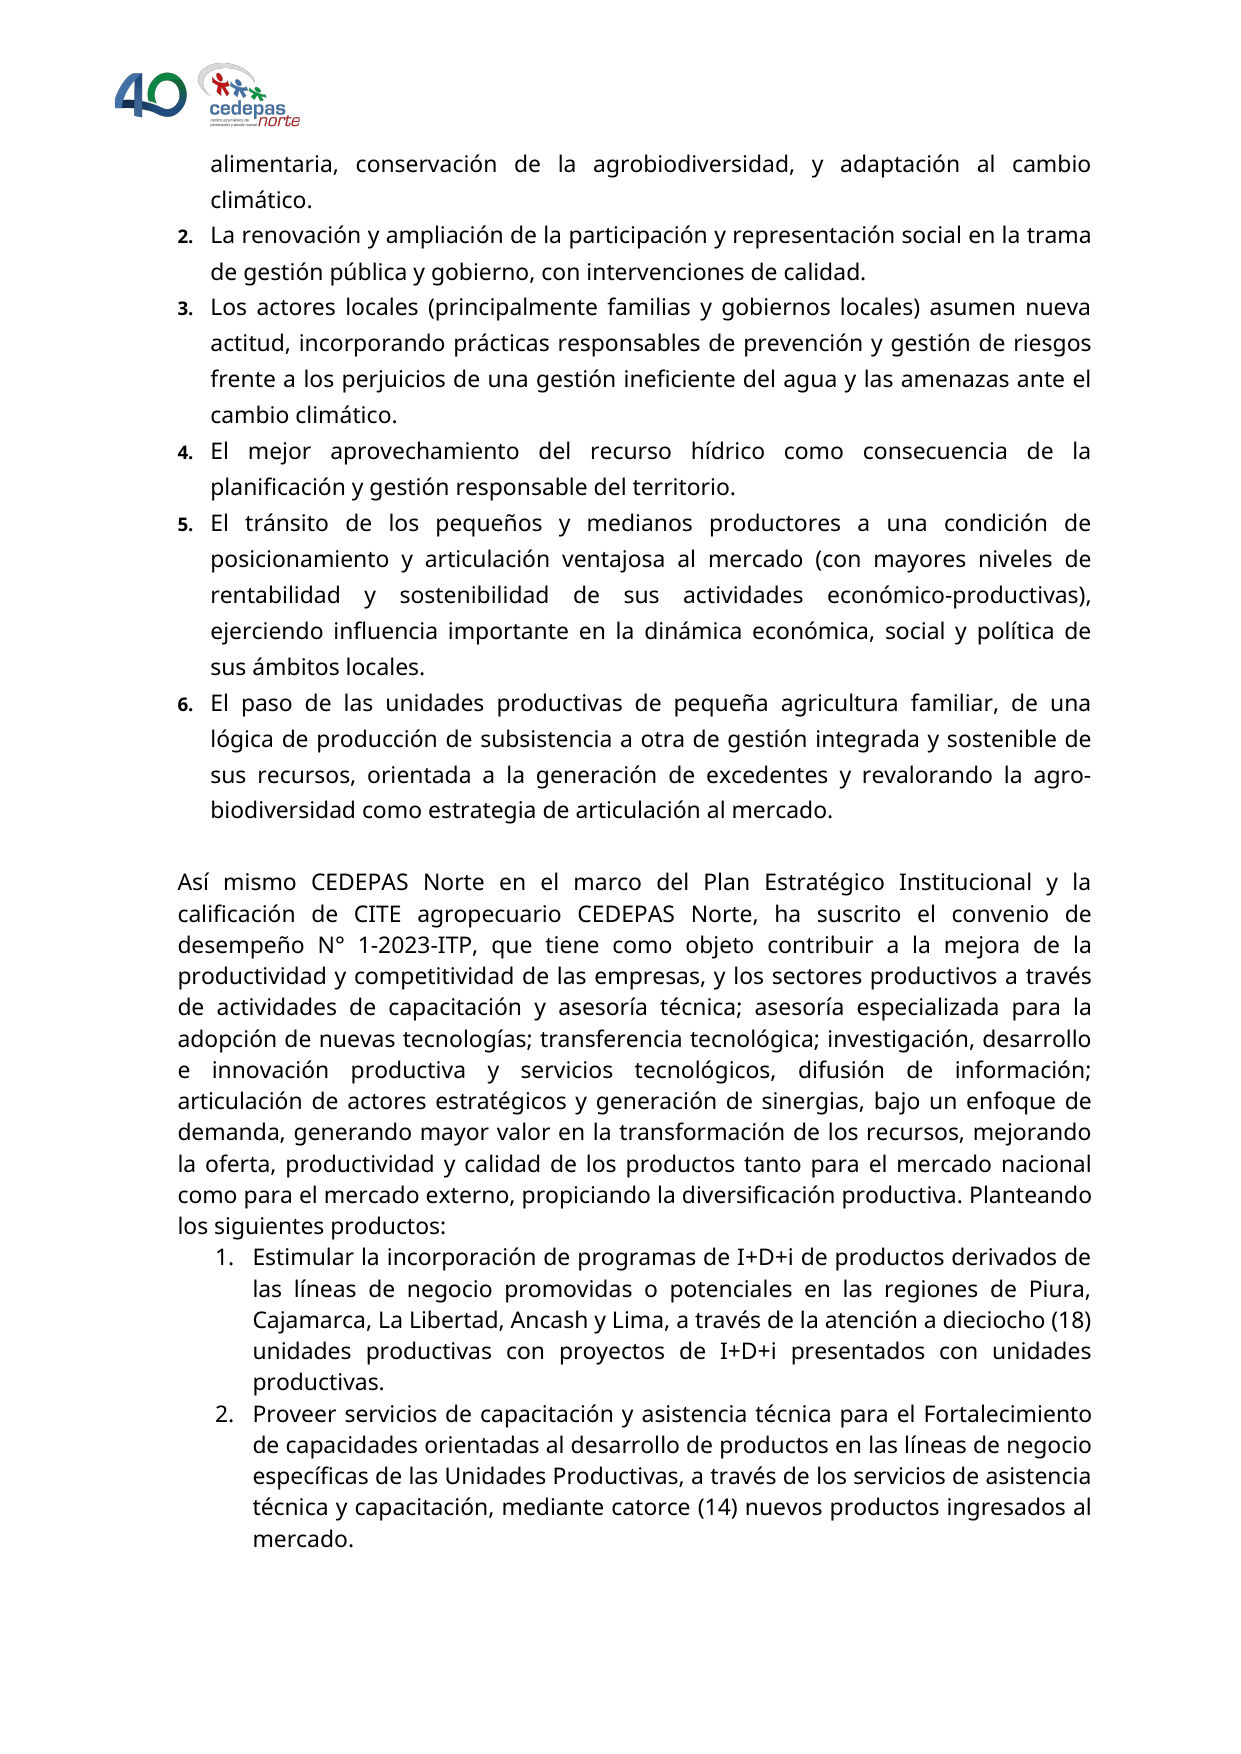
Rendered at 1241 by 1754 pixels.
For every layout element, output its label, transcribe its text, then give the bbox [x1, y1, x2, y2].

list Los actores locales (principalmente familias y gobiernos locales) asumen nueva actitud, incorporando prácticas responsables de prevención y gestión de riesgos frente a los perjuicios de una gestión ineficiente del agua y las amenazas ante el cambio climático. [177, 291, 1093, 430]
list El mejor aprovechamiento del recurso hídrico como consecuencia de la planificación y gestión responsable del territorio. [177, 435, 1093, 502]
list La renovación y ampliación de la participación y representación social en la trama de gestión pública y gobierno, con intervenciones de calidad. [177, 219, 1093, 287]
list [177, 148, 1093, 215]
list El tránsito de los pequeños y medianos productores a una condición de posicionamiento y articulación ventajosa al mercado (con mayores niveles de rentabilidad y sostenibilidad de sus actividades económico-productivas), ejerciendo influencia importante en la dinámica económica, social y política de sus ámbitos locales. [177, 507, 1093, 682]
text Así mismo CEDEPAS Norte en el marco del Plan Estratégico Institucional y la calificación de CITE agropecuario CEDEPAS Norte, ha suscrito el convenio de desempeño N° 1-2023-ITP, que tiene como objeto contribuir a la mejora de la productividad y competitividad de las empresas, y los sectores productivos a través de actividades de capacitación y asesoría técnica; asesoría especializada para la adopción de nuevas tecnologías; transferencia tecnológica; investigación, desarrollo e innovación productiva y servicios tecnológicos, difusión de información; articulación de actores estratégicos y generación de sinergias, bajo un enfoque de demanda, generando mayor valor en la transformación de los recursos, mejorando la oferta, productividad y calidad de los productos tanto para el mercado nacional como para el mercado externo, propiciando la diversificación productiva. Planteando los siguientes productos: [177, 866, 1093, 1241]
list Proveer servicios de capacitación y asistencia técnica para el Fortalecimiento de capacidades orientadas al desarrollo de productos en las líneas de negocio específicas de las Unidades Productivas, a través de los servicios de asistencia técnica y capacitación, mediante catorce (14) nuevos productos ingresados al mercado. [215, 1398, 1093, 1554]
list Estimular la incorporación de programas de I+D+i de productos derivados de las líneas de negocio promovidas o potenciales en las regiones de Piura, Cajamarca, La Libertad, Ancash y Lima, a través de la atención a dieciocho (18) unidades productivas con proyectos de I+D+i presentados con unidades productivas. [215, 1241, 1093, 1398]
list El paso de las unidades productivas de pequeña agricultura familiar, de una lógica de producción de subsistencia a otra de gestión integrada y sostenible de sus recursos, orientada a la generación de excedentes y revalorando la agro-biodiversidad como estrategia de articulación al mercado. [177, 687, 1093, 826]
picture [114, 63, 300, 127]
